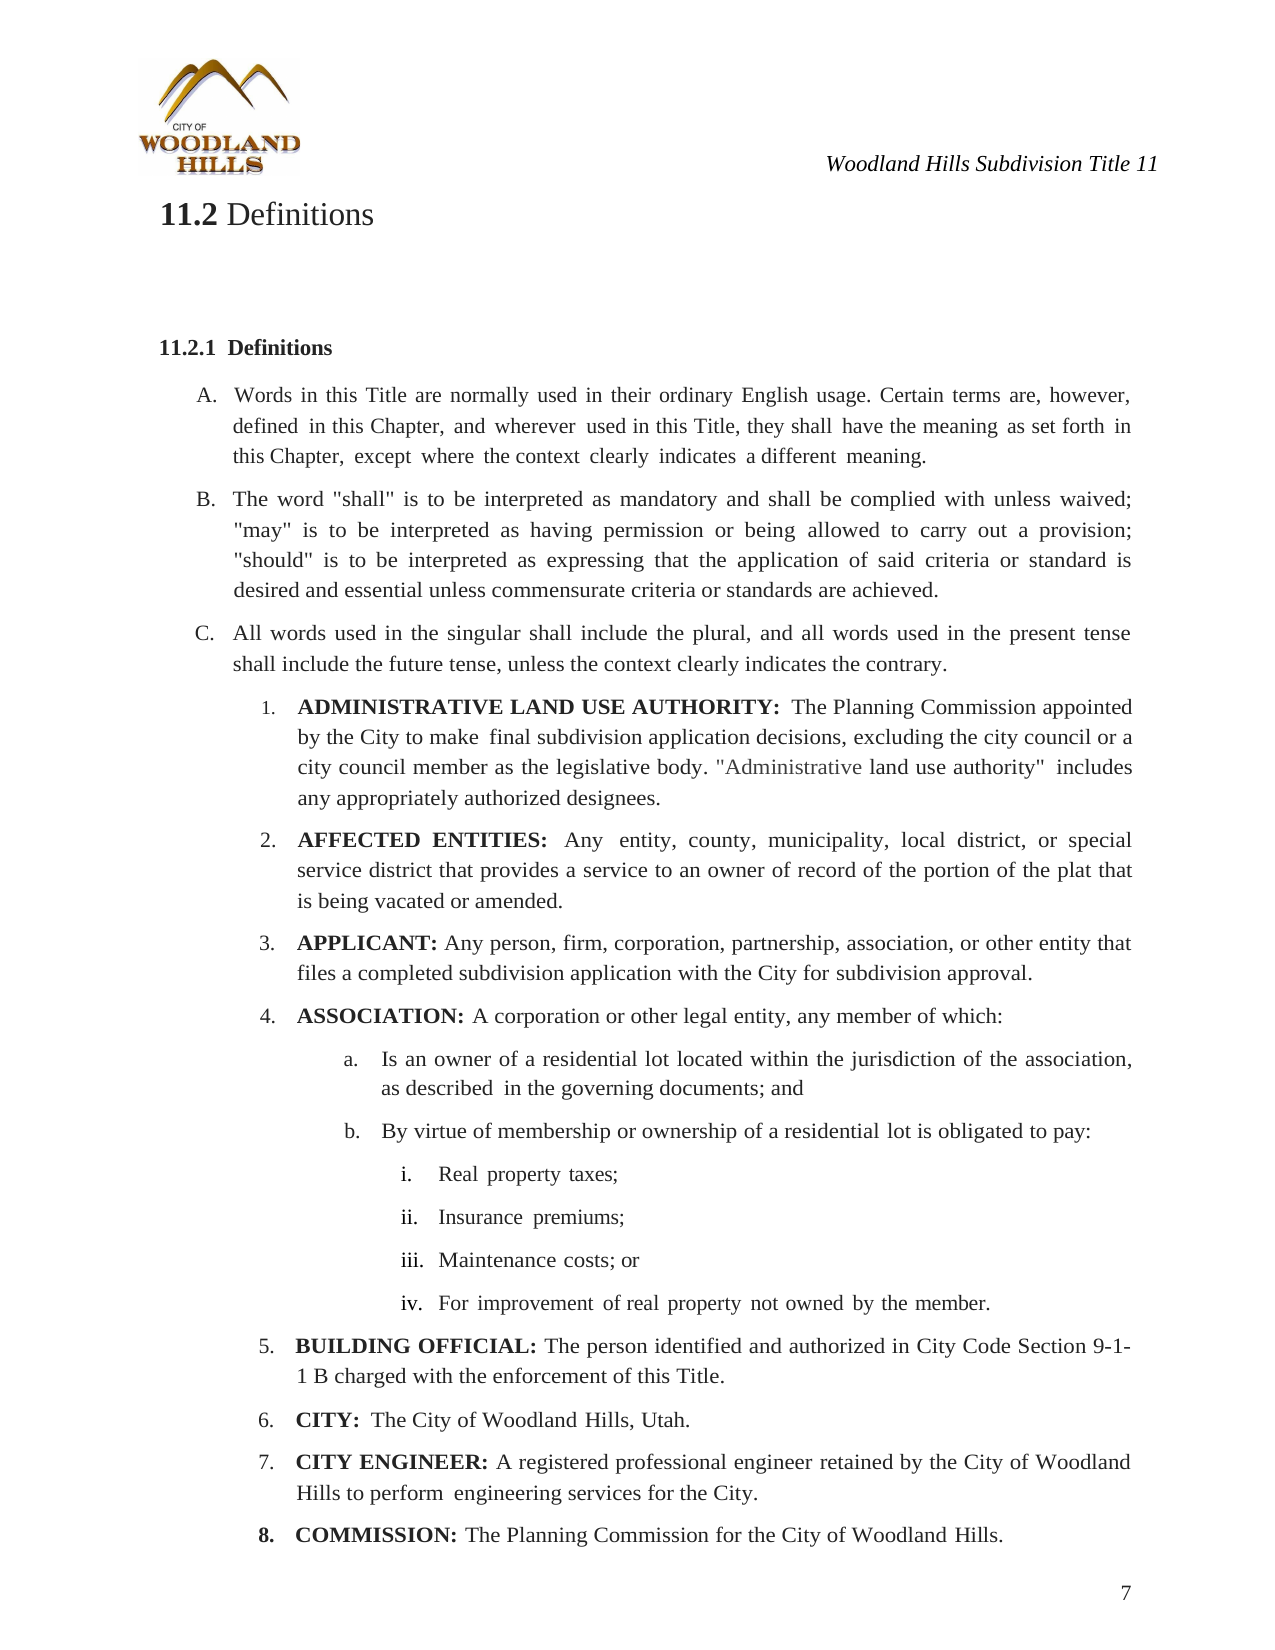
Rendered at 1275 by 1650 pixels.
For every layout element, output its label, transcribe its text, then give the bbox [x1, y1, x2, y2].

list ADMINISTRATIVE LAND USE AUTHORITY: The Planning Commission appointed by the City to make final subdivision application decisions, excluding the city council or a city council member as the legislative body. "Administrative land use authority" includes any appropriately authorized designees. [261, 694, 1133, 810]
list The word "shall" is to be interpreted as mandatory and shall be complied with unless waived; "may" is to be interpreted as having permission or being allowed to carry out a provision; "should" is to be interpreted as expressing that the application of said criteria or standard is desired and essential unless commensurate criteria or standards are achieved. [196, 486, 1133, 603]
list AFFECTED ENTITIES: Any entity, county, municipality, local district, or special service district that provides a service to an owner of record of the portion of the plat that is being vacated or amended. [260, 827, 1133, 913]
list By virtue of membership or ownership of a residential lot is obligated to pay: [344, 1118, 1161, 1143]
list CITY ENGINEER: A registered professional engineer retained by the City of Woodland Hills to perform engineering services for the City. [258, 1449, 1131, 1505]
list All words used in the singular shall include the plural, and all words used in the present tense shall include the future tense, unless the context clearly indicates the contrary. [194, 620, 1131, 676]
list Maintenance costs; or [401, 1247, 1161, 1272]
list COMMISSION: The Planning Commission for the City of Woodland Hills. [258, 1522, 1161, 1548]
list CITY: The City of Woodland Hills, Utah. [258, 1407, 1161, 1432]
list ASSOCIATION: A corporation or other legal entity, any member of which: [259, 1003, 1161, 1028]
list BUILDING OFFICIAL: The person identified and authorized in City Code Section 9-1-1 B charged with the enforcement of this Title. [258, 1333, 1131, 1388]
list Real property taxes; [401, 1161, 1161, 1186]
list For improvement of real property not owned by the member. [401, 1290, 1161, 1315]
picture [138, 58, 301, 176]
list Words in this Title are normally used in their ordinary English usage. Certain terms are, however, defined in this Chapter, and wherever used in this Title, they shall have the meaning as set forth in this Chapter, except where the context clearly indicates a different meaning. [196, 382, 1132, 468]
list Insurance premiums; [401, 1204, 1161, 1229]
subtitle Definitions [159, 195, 1161, 233]
list Is an owner of a residential lot located within the jurisdiction of the association, as described in the governing documents; and [343, 1046, 1132, 1101]
list APPLICANT: Any person, firm, corporation, partnership, association, or other entity that files a completed subdivision application with the City for subdivision approval. [259, 930, 1132, 985]
subtitle Definitions [159, 333, 1161, 360]
